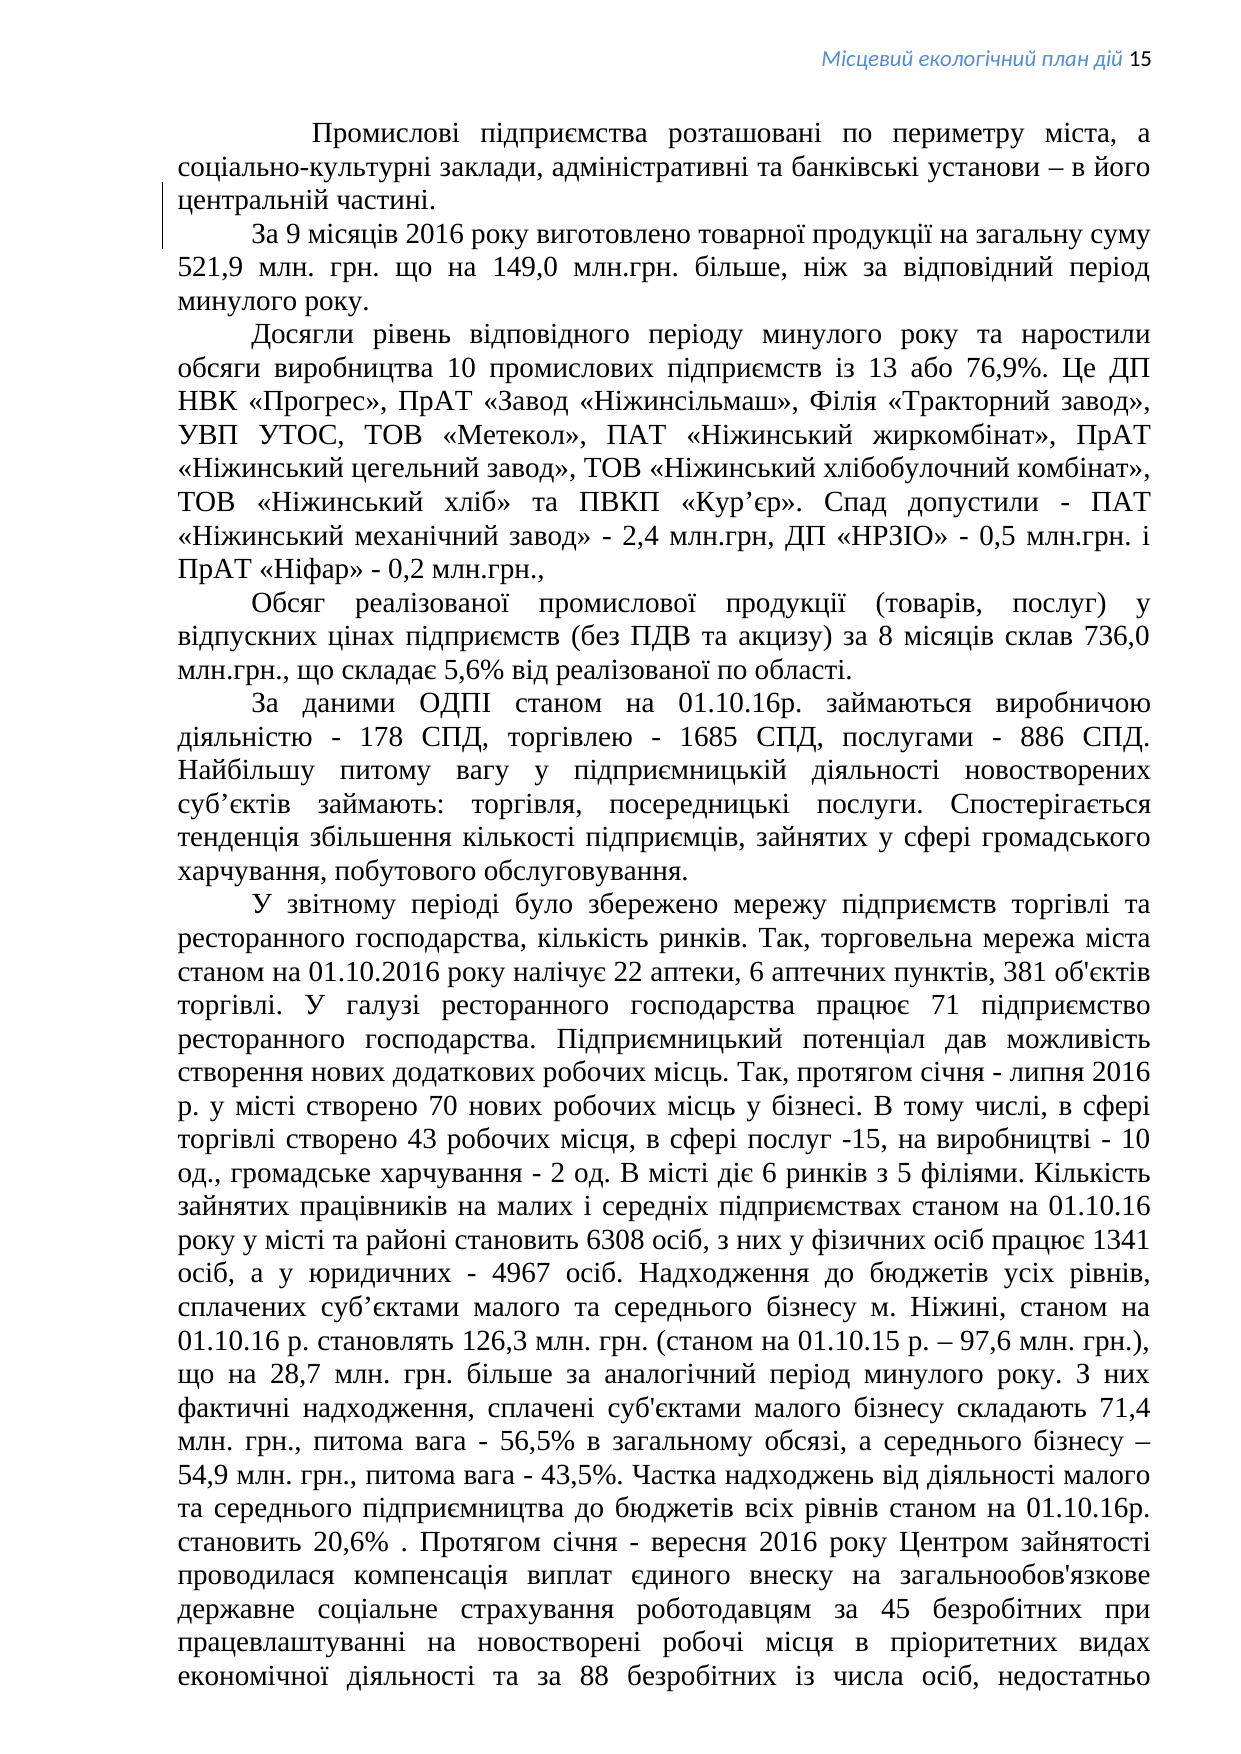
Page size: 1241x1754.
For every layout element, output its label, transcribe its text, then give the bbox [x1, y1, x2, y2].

text Обсяг реалізованої промислової продукції (товарів, послуг) у відпускних цінах підприємств (без ПДВ та акцизу) за 8 місяців склав 736,0 млн.грн., що складає 5,6% від реалізованої по області. [177, 585, 1152, 685]
text За даними ОДПІ станом на 01.10.16р. займаються виробничою діяльністю - 178 СПД, торгівлею - 1685 СПД, послугами - 886 СПД. Найбільшу питому вагу у підприємницькій діяльності новостворених суб’єктів займають: торгівля, посередницькі послуги. Спостерігається тенденція збільшення кількості підприємців, зайнятих у сфері громадського харчування, побутового обслуговування. [177, 685, 1152, 887]
text За 9 місяців 2016 року виготовлено товарної продукції на загальну суму 521,9 млн. грн. що на 149,0 млн.грн. більше, ніж за відповідний період минулого року. [177, 216, 1152, 316]
text Промислові підприємства розташовані по периметру міста, а соціально-культурні заклади, адміністративні та банківські установи – в його центральній частині. [177, 115, 1152, 216]
text Досягли рівень відповідного періоду минулого року та наростили обсяги виробництва 10 промислових підприємств із 13 або 76,9%. Це ДП НВК «Прогрес», ПрАТ «Завод «Ніжинсільмаш», Філія «Тракторний завод», УВП УТОС, ТОВ «Метекол», ПАТ «Ніжинський жиркомбінат», ПрАТ «Ніжинський цегельний завод», ТОВ «Ніжинський хлібобулочний комбінат», ТОВ «Ніжинський хліб» та ПВКП «Кур’єр». Спад допустили - ПАТ «Ніжинський механічний завод» - 2,4 млн.грн, ДП «НРЗІО» - 0,5 млн.грн. і ПрАТ «Ніфар» - 0,2 млн.грн., [177, 316, 1152, 585]
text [177, 887, 1152, 1692]
